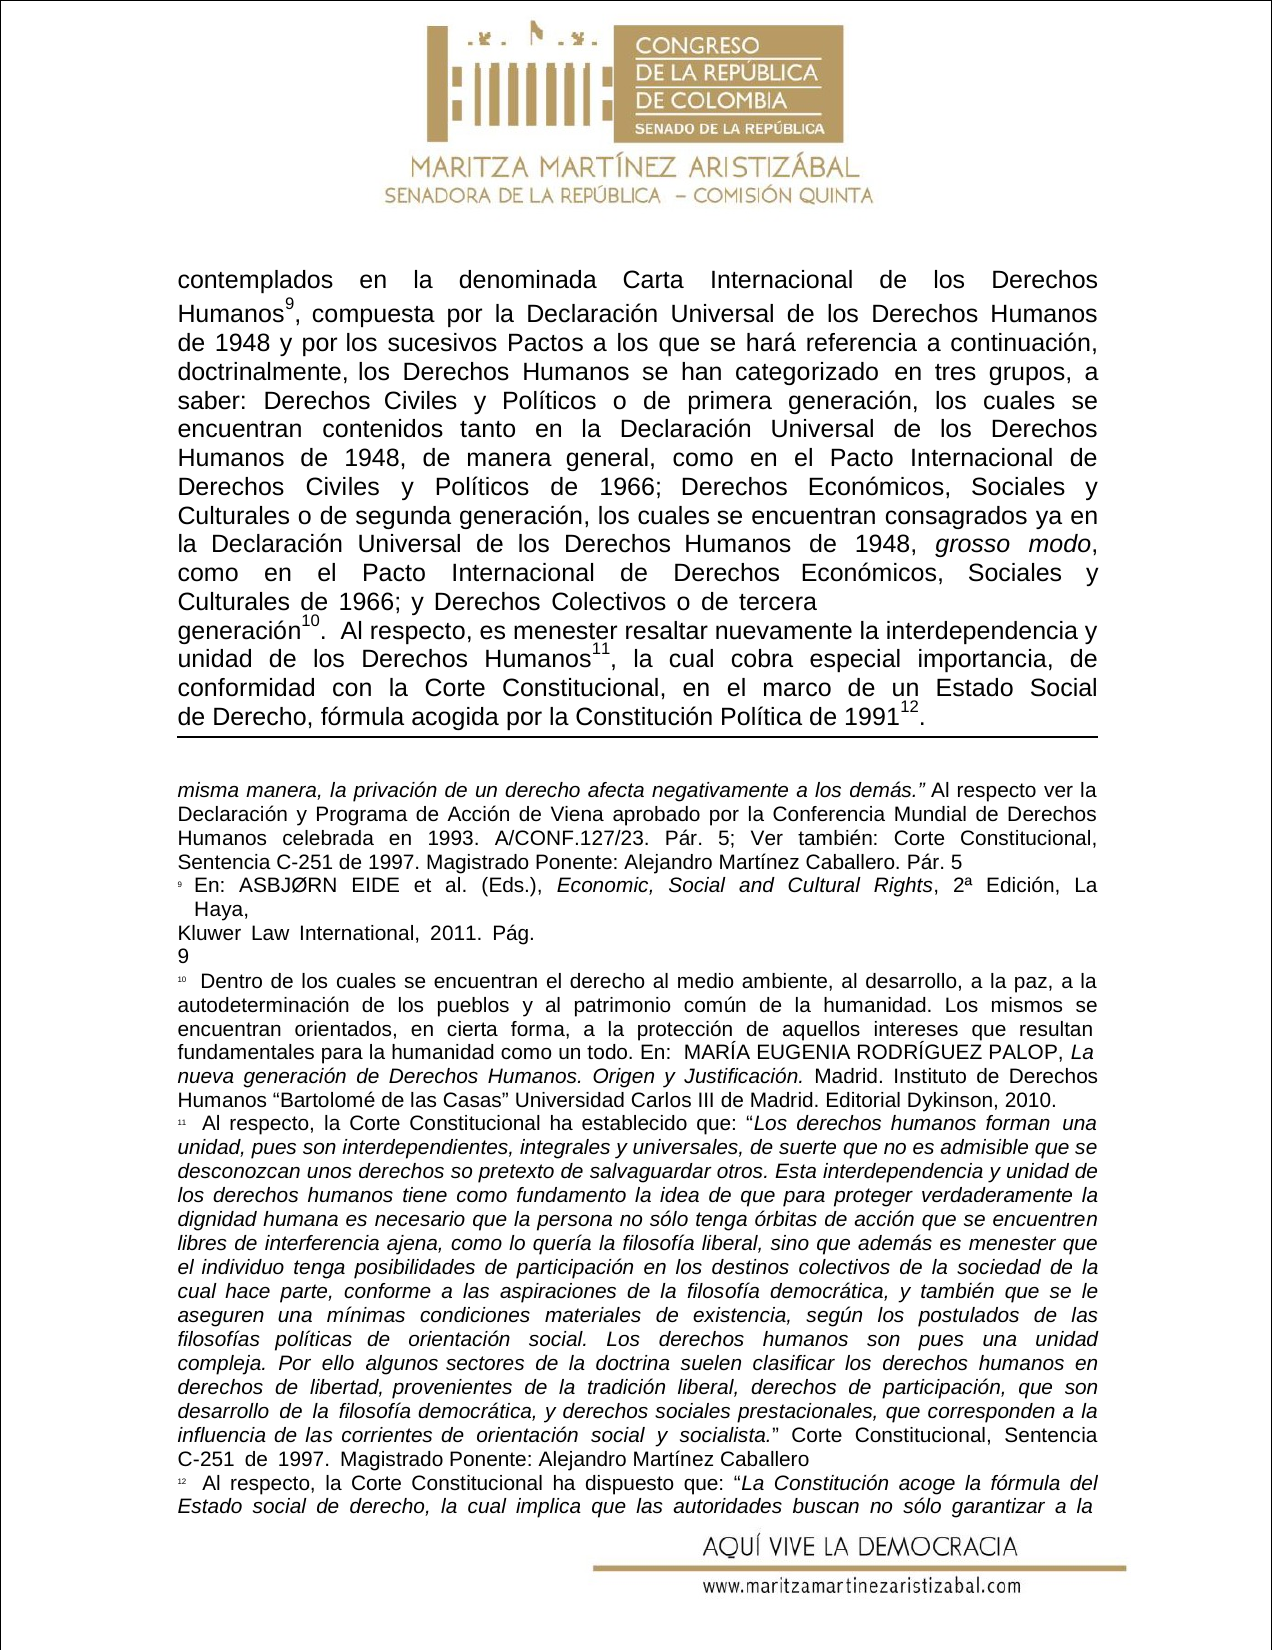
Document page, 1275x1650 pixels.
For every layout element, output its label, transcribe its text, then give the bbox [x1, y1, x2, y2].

picture [1, 1, 1271, 1650]
text generación10. Al respecto, es menester resaltar nuevamente la interdependencia y unidad de los Derechos Humanos11, la cual cobra especial importancia, de conformidad con la Corte Constitucional, en el marco de un Estado Social de Derecho, fórmula acogida por la Constitución Política de 199112. [177, 616, 1098, 731]
list Al respecto, la Corte Constitucional ha dispuesto que: “La Constitución acoge la fórmula del Estado social de derecho, la cual implica que las autoridades buscan no sólo garantizar a la [177, 1471, 1098, 1519]
text misma manera, la privación de un derecho afecta negativamente a los demás.” Al respecto ver la Declaración y Programa de Acción de Viena aprobado por la Conferencia Mundial de Derechos Humanos celebrada en 1993. A/CONF.127/23. Pár. 5; Ver también: Corte Constitucional, Sentencia C-251 de 1997. Magistrado Ponente: Alejandro Martínez Caballero. Pár. 5 [177, 778, 1097, 874]
text unidad, pues son interdependientes, integrales y universales, de suerte que no es admisible que se desconozcan unos derechos so pretexto de salvaguardar otros. Esta interdependencia y unidad de los derechos humanos tiene como fundamento la idea de que para proteger verdaderamente la dignidad humana es necesario que la persona no sólo tenga órbitas de acción que se encuentren libres de interferencia ajena, como lo quería la filosofía liberal, sino que además es menester que el individuo tenga posibilidades de participación en los destinos colectivos de la sociedad de la cual hace parte, conforme a las aspiraciones de la filosofía democrática, y también que se le aseguren una mínimas condiciones materiales de existencia, según los postulados de las filosofías políticas de orientación social. Los derechos humanos son pues una unidad compleja. Por ello algunos sectores de la doctrina suelen clasificar los derechos humanos en derechos de libertad, provenientes de la tradición liberal, derechos de participación, que son desarrollo de la filosofía democrática, y derechos sociales prestacionales, que corresponden a la influencia de las corrientes de orientación social y socialista.” Corte Constitucional, Sentencia C-251 de 1997. Magistrado Ponente: Alejandro Martínez Caballero [177, 1135, 1098, 1471]
text nueva generación de Derechos Humanos. Origen y Justificación. Madrid. Instituto de Derechos Humanos “Bartolomé de las Casas” Universidad Carlos III de Madrid. Editorial Dykinson, 2010. [177, 1064, 1098, 1112]
list Dentro de los cuales se encuentran el derecho al medio ambiente, al desarrollo, a la paz, a la autodeterminación de los pueblos y al patrimonio común de la humanidad. Los mismos se encuentran orientados, en cierta forma, a la protección de aquellos intereses que resultan [177, 969, 1098, 1041]
list En: ASBJØRN EIDE et al. (Eds.), Economic, Social and Cultural Rights, 2ª Edición, La Haya, [177, 874, 1098, 921]
text contemplados en la denominada Carta Internacional de los Derechos Humanos9, compuesta por la Declaración Universal de los Derechos Humanos de 1948 y por los sucesivos Pactos a los que se hará referencia a continuación, doctrinalmente, los Derechos Humanos se han categorizado en tres grupos, a saber: Derechos Civiles y Políticos o de primera generación, los cuales se encuentran contenidos tanto en la Declaración Universal de los Derechos Humanos de 1948, de manera general, como en el Pacto Internacional de Derechos Civiles y Políticos de 1966; Derechos Económicos, Sociales y Culturales o de segunda generación, los cuales se encuentran consagrados ya en la Declaración Universal de los Derechos Humanos de 1948, grosso modo, como en el Pacto Internacional de Derechos Económicos, Sociales y Culturales de 1966; y Derechos Colectivos o de tercera [177, 265, 1098, 616]
text Kluwer Law International, 2011. Pág. 9 [177, 922, 535, 968]
text fundamentales para la humanidad como un todo. En: MARÍA EUGENIA RODRÍGUEZ PALOP, La [177, 1041, 1098, 1064]
list Al respecto, la Corte Constitucional ha establecido que: “Los derechos humanos forman una [177, 1112, 1098, 1135]
